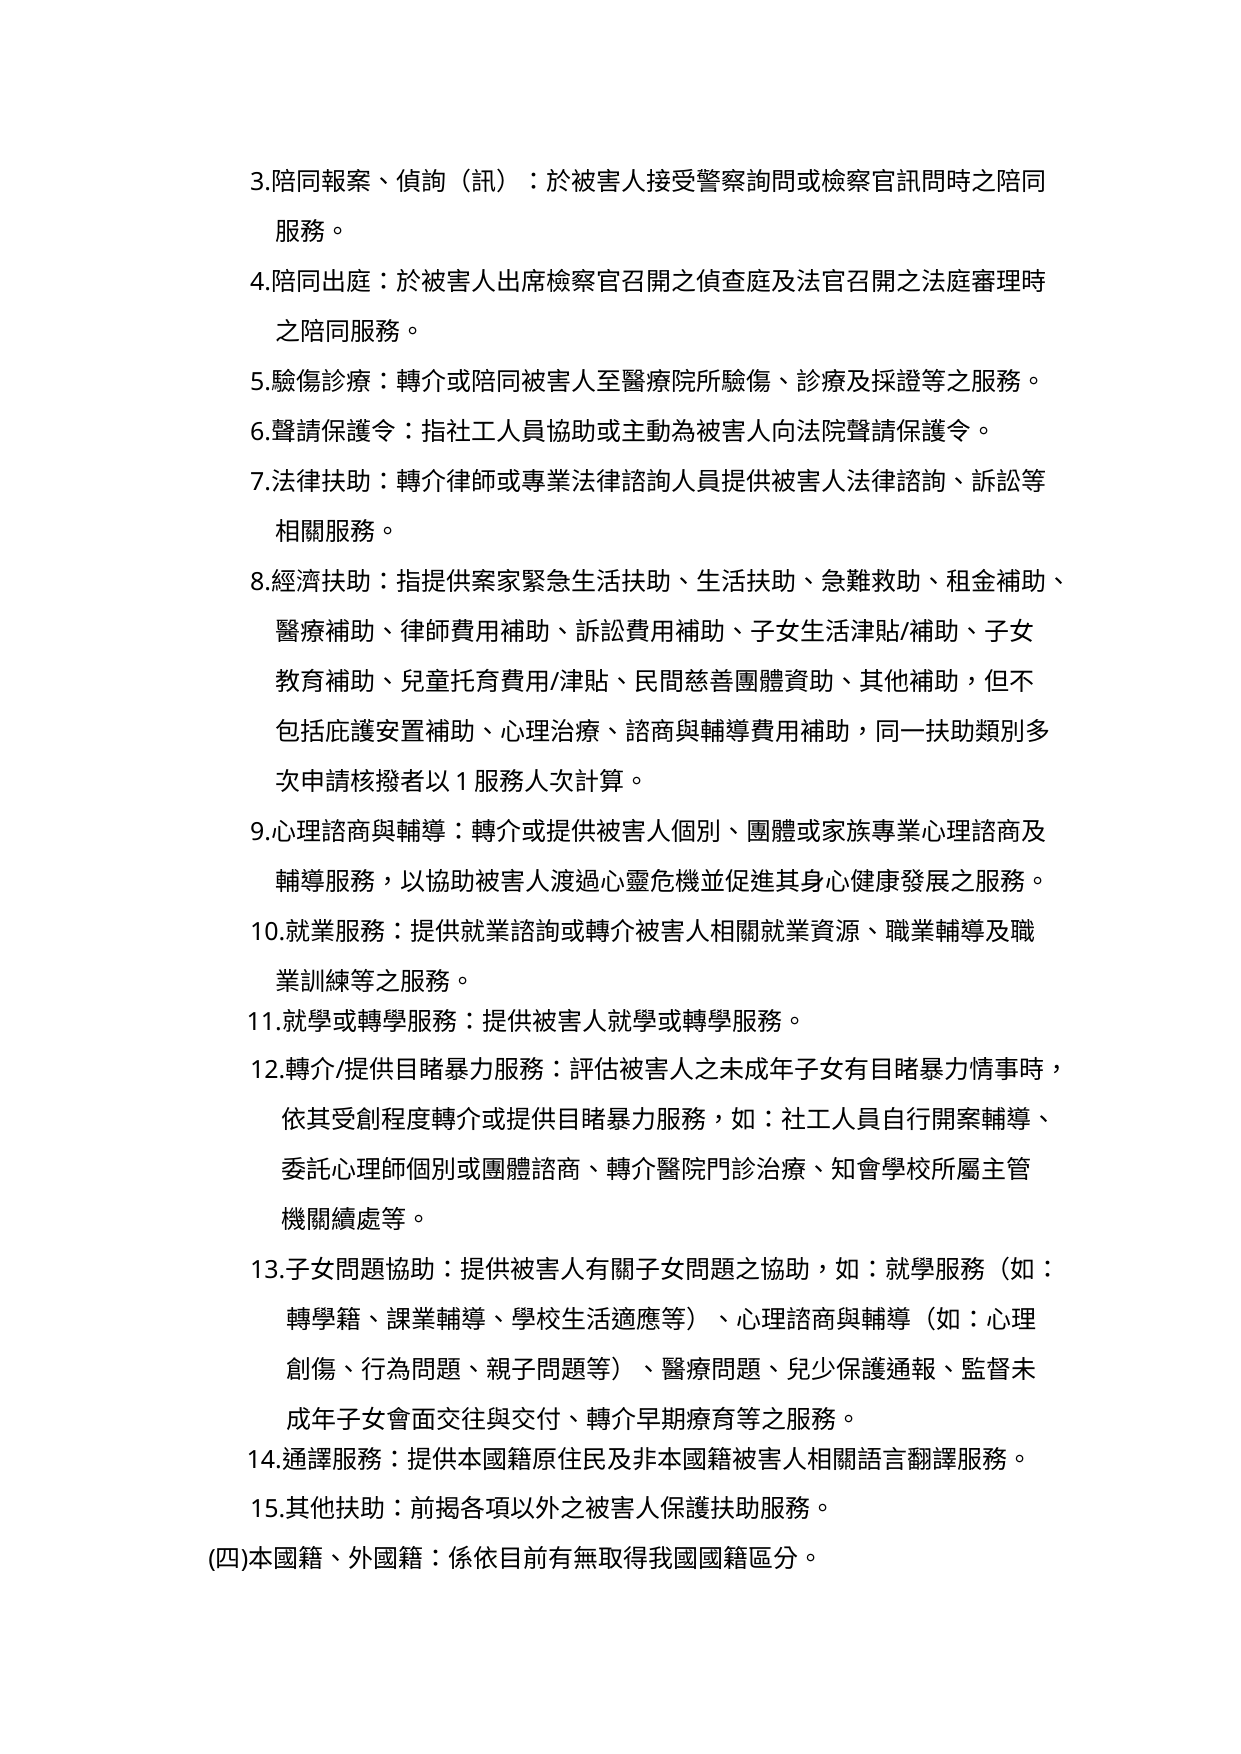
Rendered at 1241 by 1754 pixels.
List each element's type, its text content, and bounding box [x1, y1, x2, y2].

text 12.轉介/提供目睹暴力服務：評估被害人之未成年子女有目睹暴力情事時，依其受創程度轉介或提供目睹暴力服務，如：社工人員自行開案輔導、委託心理師個別或團體諮商、轉介醫院門診治療、知會學校所屬主管機關續處等。 [250, 1039, 1053, 1239]
text 10.就業服務：提供就業諮詢或轉介被害人相關就業資源、職業輔導及職業訓練等之服務。 [250, 901, 1053, 1001]
text 9.心理諮商與輔導：轉介或提供被害人個別、團體或家族專業心理諮商及輔導服務，以協助被害人渡過心靈危機並促進其身心健康發展之服務。 [250, 801, 1053, 901]
text 14.通譯服務：提供本國籍原住民及非本國籍被害人相關語言翻譯服務。 [187, 1439, 1053, 1477]
text 11.就學或轉學服務：提供被害人就學或轉學服務。 [187, 1001, 1053, 1039]
text 6.聲請保護令：指社工人員協助或主動為被害人向法院聲請保護令。 [250, 401, 1053, 451]
text (四)本國籍、外國籍：係依目前有無取得我國國籍區分。 [208, 1527, 1053, 1577]
text 8.經濟扶助：指提供案家緊急生活扶助、生活扶助、急難救助、租金補助、醫療補助、律師費用補助、訴訟費用補助、子女生活津貼/補助、子女教育補助、兒童托育費用/津貼、民間慈善團體資助、其他補助，但不包括庇護安置補助、心理治療、諮商與輔導費用補助，同一扶助類別多次申請核撥者以1服務人次計算。 [250, 551, 1053, 801]
text 4.陪同出庭：於被害人出席檢察官召開之偵查庭及法官召開之法庭審理時之陪同服務。 [250, 251, 1053, 351]
text 13.子女問題協助：提供被害人有關子女問題之協助，如：就學服務（如：轉學籍、課業輔導、學校生活適應等）、心理諮商與輔導（如：心理創傷、行為問題、親子問題等）、醫療問題、兒少保護通報、監督未成年子女會面交往與交付、轉介早期療育等之服務。 [250, 1239, 1053, 1439]
text 7.法律扶助：轉介律師或專業法律諮詢人員提供被害人法律諮詢、訴訟等相關服務。 [250, 451, 1053, 551]
text 3.陪同報案、偵詢（訊）：於被害人接受警察詢問或檢察官訊問時之陪同服務。 [250, 151, 1053, 251]
text 15.其他扶助：前揭各項以外之被害人保護扶助服務。 [250, 1477, 1053, 1527]
text 5.驗傷診療：轉介或陪同被害人至醫療院所驗傷、診療及採證等之服務。 [250, 351, 1053, 401]
